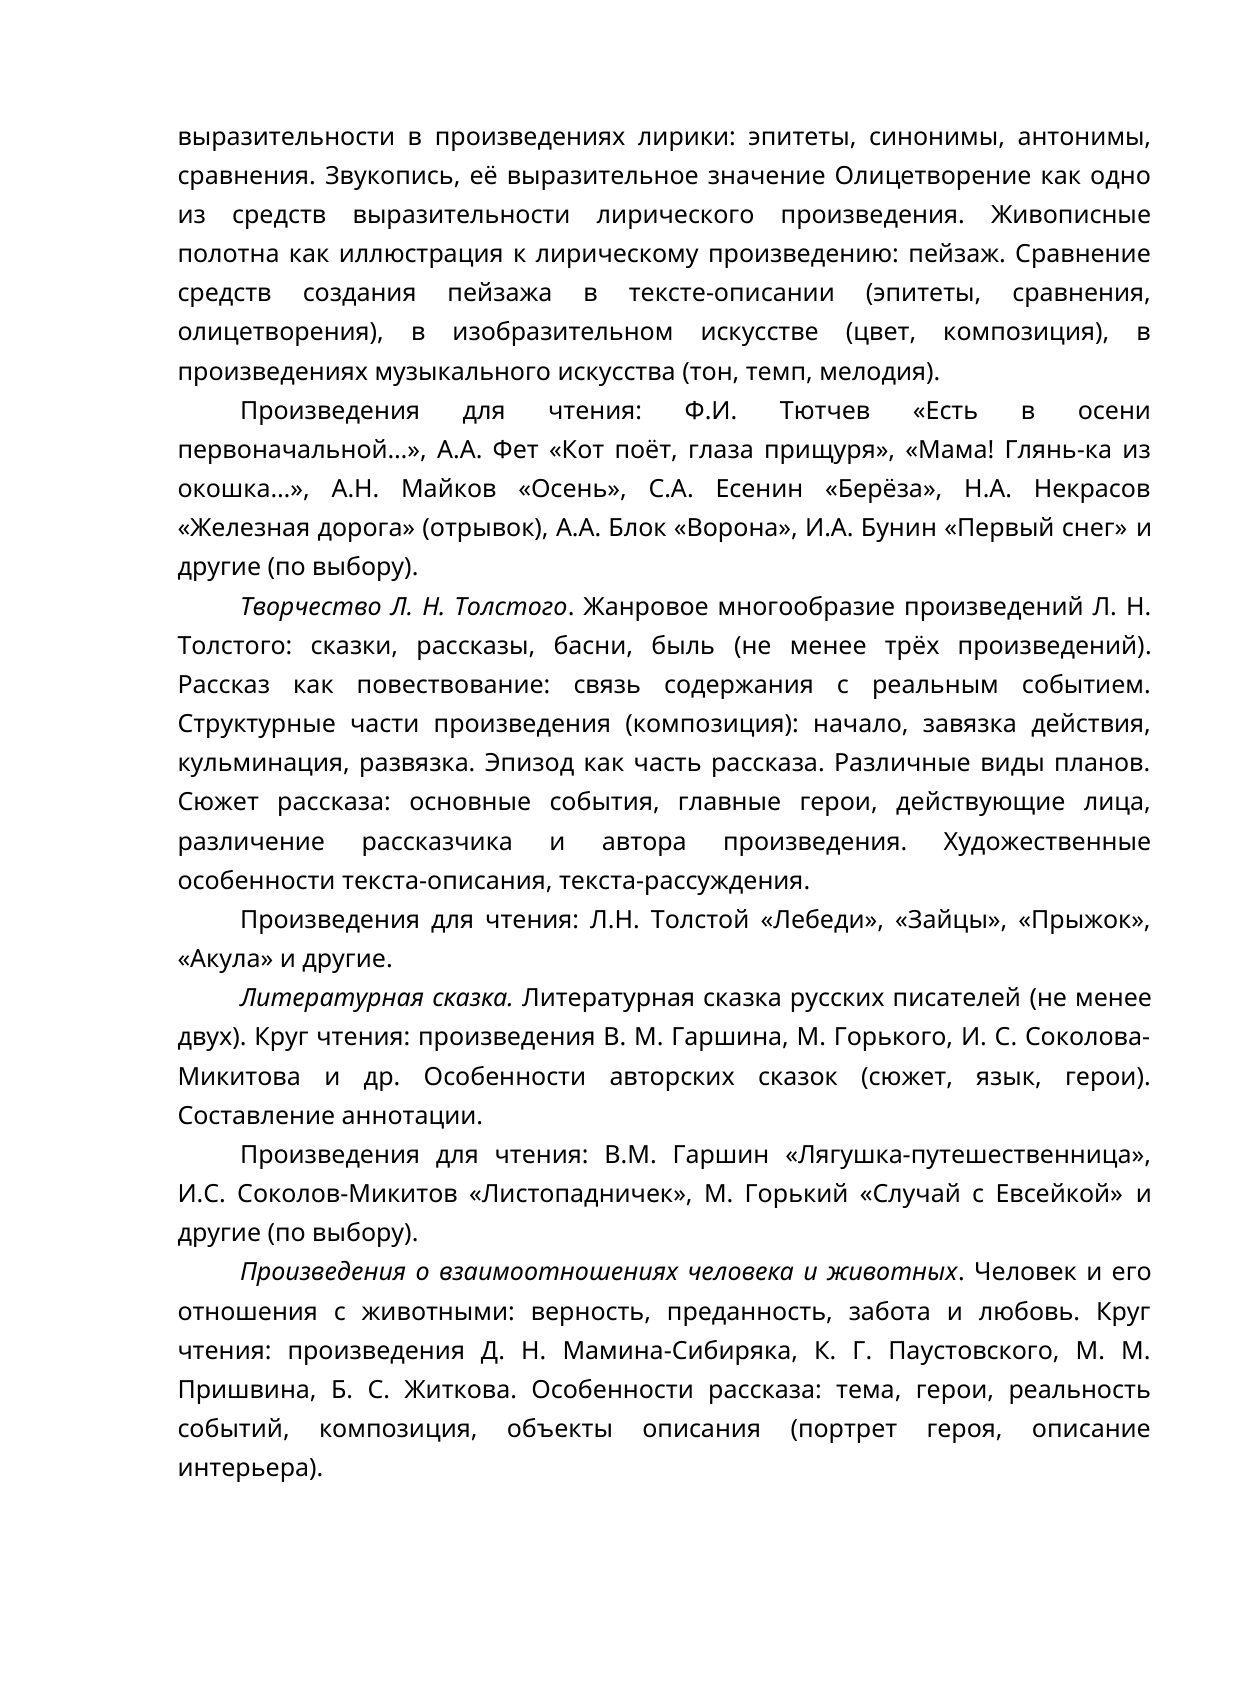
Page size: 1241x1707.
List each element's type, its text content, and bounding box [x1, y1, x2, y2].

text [177, 118, 1152, 387]
text Произведения для чтения: Л.Н. Толстой «Лебеди», «Зайцы», «Прыжок», «Акула» и другие. [177, 901, 1152, 975]
text Произведения для чтения: Ф.И. Тютчев «Есть в осени первоначальной…», А.А. Фет «Кот поёт, глаза прищуря», «Мама! Глянь-ка из окошка…», А.Н. Майков «Осень», С.А. Есенин «Берёза», Н.А. Некрасов «Железная дорога» (отрывок), А.А. Блок «Ворона», И.А. Бунин «Первый снег» и другие (по выбору). [177, 392, 1152, 583]
text Литературная сказка. Литературная сказка русских писателей (не менее двух). Круг чтения: произведения В. М. Гаршина, М. Горького, И. С. Соколова-Микитова и др. Особенности авторских сказок (сюжет, язык, герои). Составление аннотации. [177, 980, 1152, 1131]
text Произведения для чтения: В.М. Гаршин «Лягушка-путешественница», И.С. Соколов-Микитов «Листопадничек», М. Горький «Случай с Евсейкой» и другие (по выбору). [177, 1136, 1152, 1249]
text Творчество Л. Н. Толстого. Жанровое многообразие произведений Л. Н. Толстого: сказки, рассказы, басни, быль (не менее трёх произведений). Рассказ как повествование: связь содержания с реальным событием. Структурные части произведения (композиция): начало, завязка действия, кульминация, развязка. Эпизод как часть рассказа. Различные виды планов. Сюжет рассказа: основные события, главные герои, действующие лица, различение рассказчика и автора произведения. Художественные особенности текста-описания, текста-рассуждения. [177, 588, 1152, 896]
text Произведения о взаимоотношениях человека и животных. Человек и его отношения с животными: верность, преданность, забота и любовь. Круг чтения: произведения Д. Н. Мамина-Сибиряка, К. Г. Паустовского, М. М. Пришвина, Б. С. Житкова. Особенности рассказа: тема, герои, реальность событий, композиция, объекты описания (портрет героя, описание интерьера). [177, 1254, 1152, 1484]
